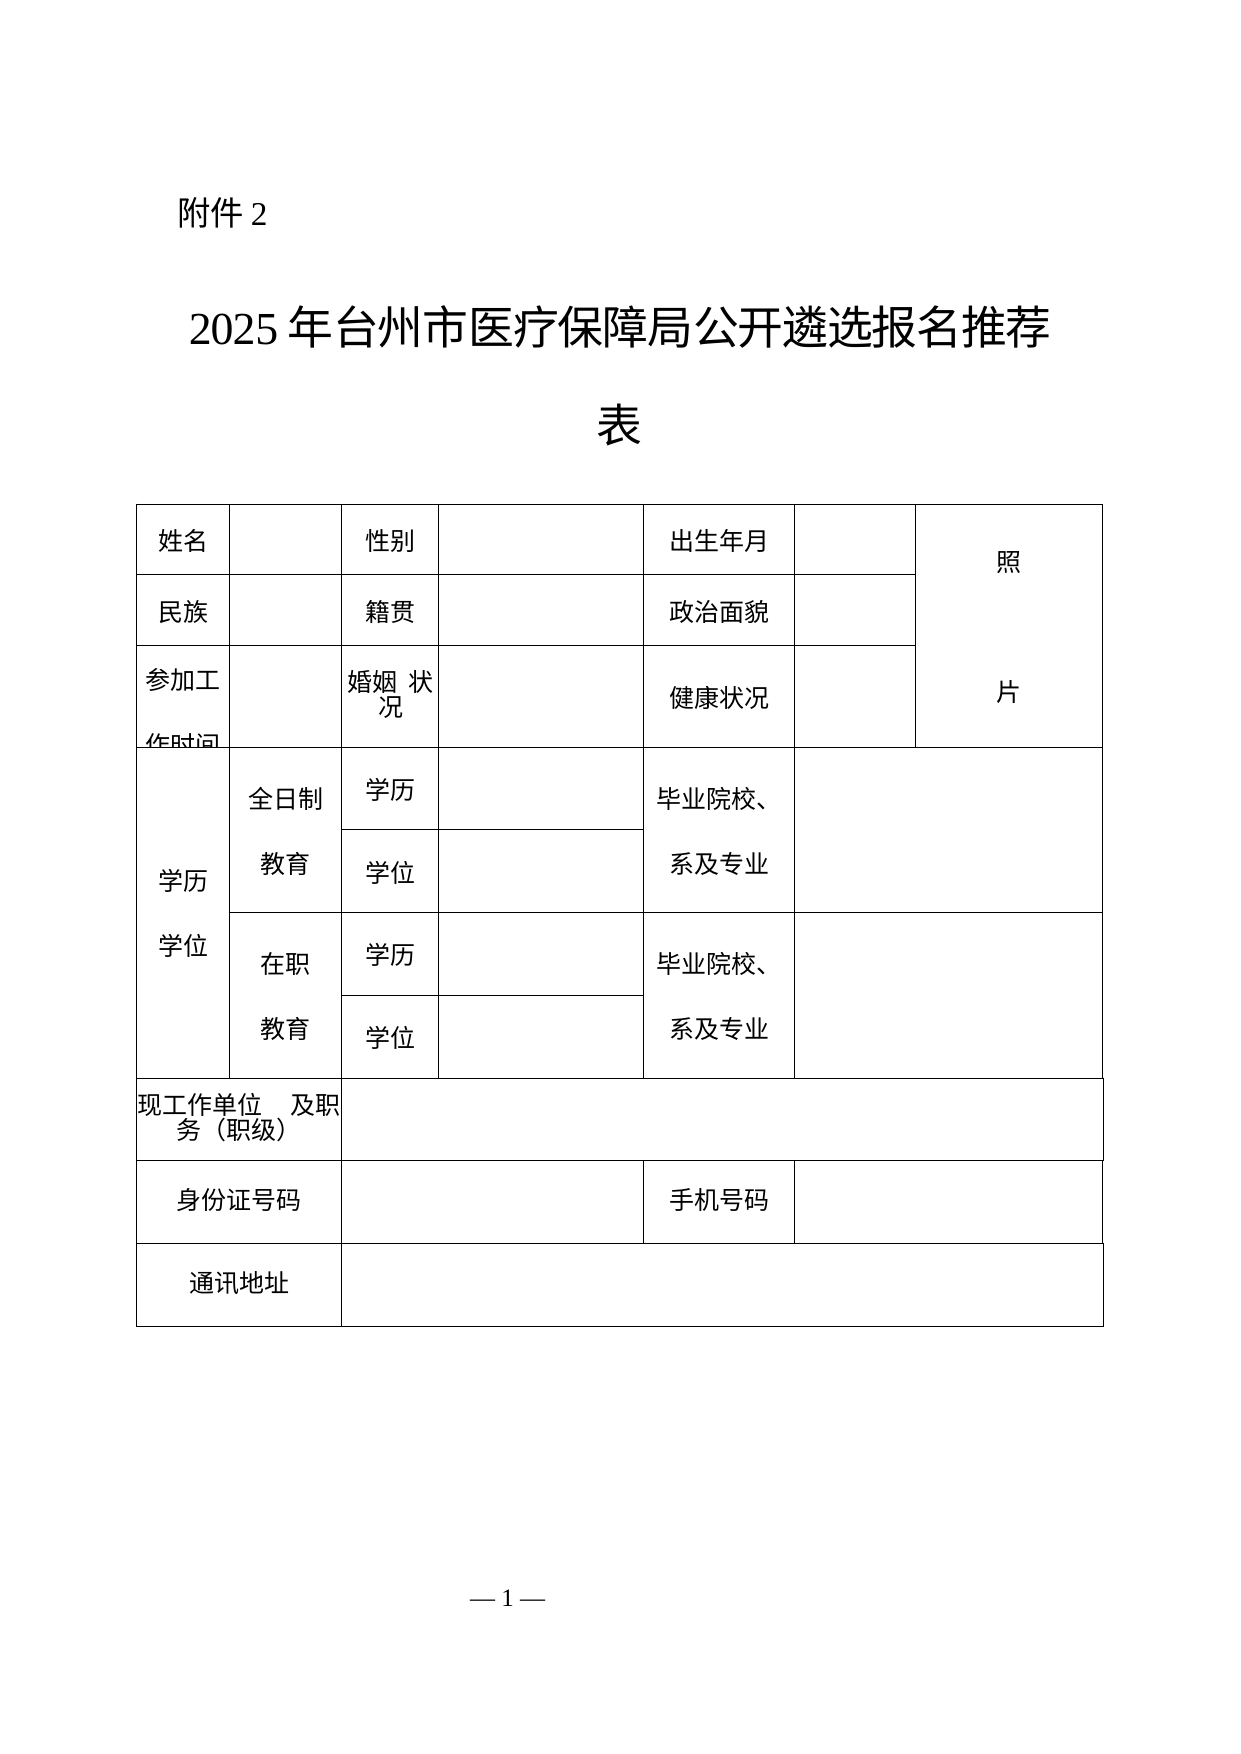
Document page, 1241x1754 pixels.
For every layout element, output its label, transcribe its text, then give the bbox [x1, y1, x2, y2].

table_header 出生年月 [644, 505, 794, 574]
table_cell [439, 913, 643, 995]
table_cell 参加工作时间 [137, 646, 229, 747]
table_header [795, 505, 915, 574]
table_cell [795, 575, 915, 645]
table_cell 全日制 教育 [230, 748, 341, 912]
table_cell [439, 996, 643, 1077]
table_cell 学历 学位 [137, 748, 229, 1077]
table_cell [342, 1244, 1103, 1326]
table_cell [439, 830, 643, 912]
table_cell 身份证号码 [137, 1161, 341, 1243]
table_cell 毕业院校、 系及专业 [644, 748, 794, 912]
table_cell 健康状况 [644, 646, 794, 747]
table_cell [230, 646, 341, 747]
table_cell [795, 748, 1102, 912]
table_header [230, 505, 341, 574]
table_cell 现工作单位 及职务（职级） [137, 1079, 341, 1160]
table_header 照 片 [916, 505, 1102, 747]
list 附件2 [177, 178, 1063, 243]
table_cell 通讯地址 [137, 1244, 341, 1326]
table_cell [230, 575, 341, 645]
table_cell [795, 913, 1102, 1077]
table_header 姓名 [137, 505, 229, 574]
table_header 性别 [342, 505, 438, 574]
table_header [439, 505, 643, 574]
table_cell 学位 [342, 996, 438, 1077]
table_cell [439, 575, 643, 645]
table_cell [795, 1161, 1102, 1243]
table_cell [795, 646, 915, 747]
text 2025年台州市医疗保障局公开遴选报名推荐表 [177, 276, 1063, 471]
table_cell 民族 [137, 575, 229, 645]
table_cell 在职 教育 [230, 913, 341, 1077]
table_cell 政治面貌 [644, 575, 794, 645]
table_cell 籍贯 [342, 575, 438, 645]
table_cell [342, 1079, 1103, 1160]
table_cell 学位 [342, 830, 438, 912]
table_cell 学历 [342, 748, 438, 829]
table_cell 婚姻 状况 [342, 646, 438, 747]
table_cell 手机号码 [644, 1161, 794, 1243]
table_cell [439, 748, 643, 829]
table_cell [342, 1161, 643, 1243]
table_cell 学历 [342, 913, 438, 995]
table_cell 毕业院校、 系及专业 [644, 913, 794, 1077]
table_cell [439, 646, 643, 747]
